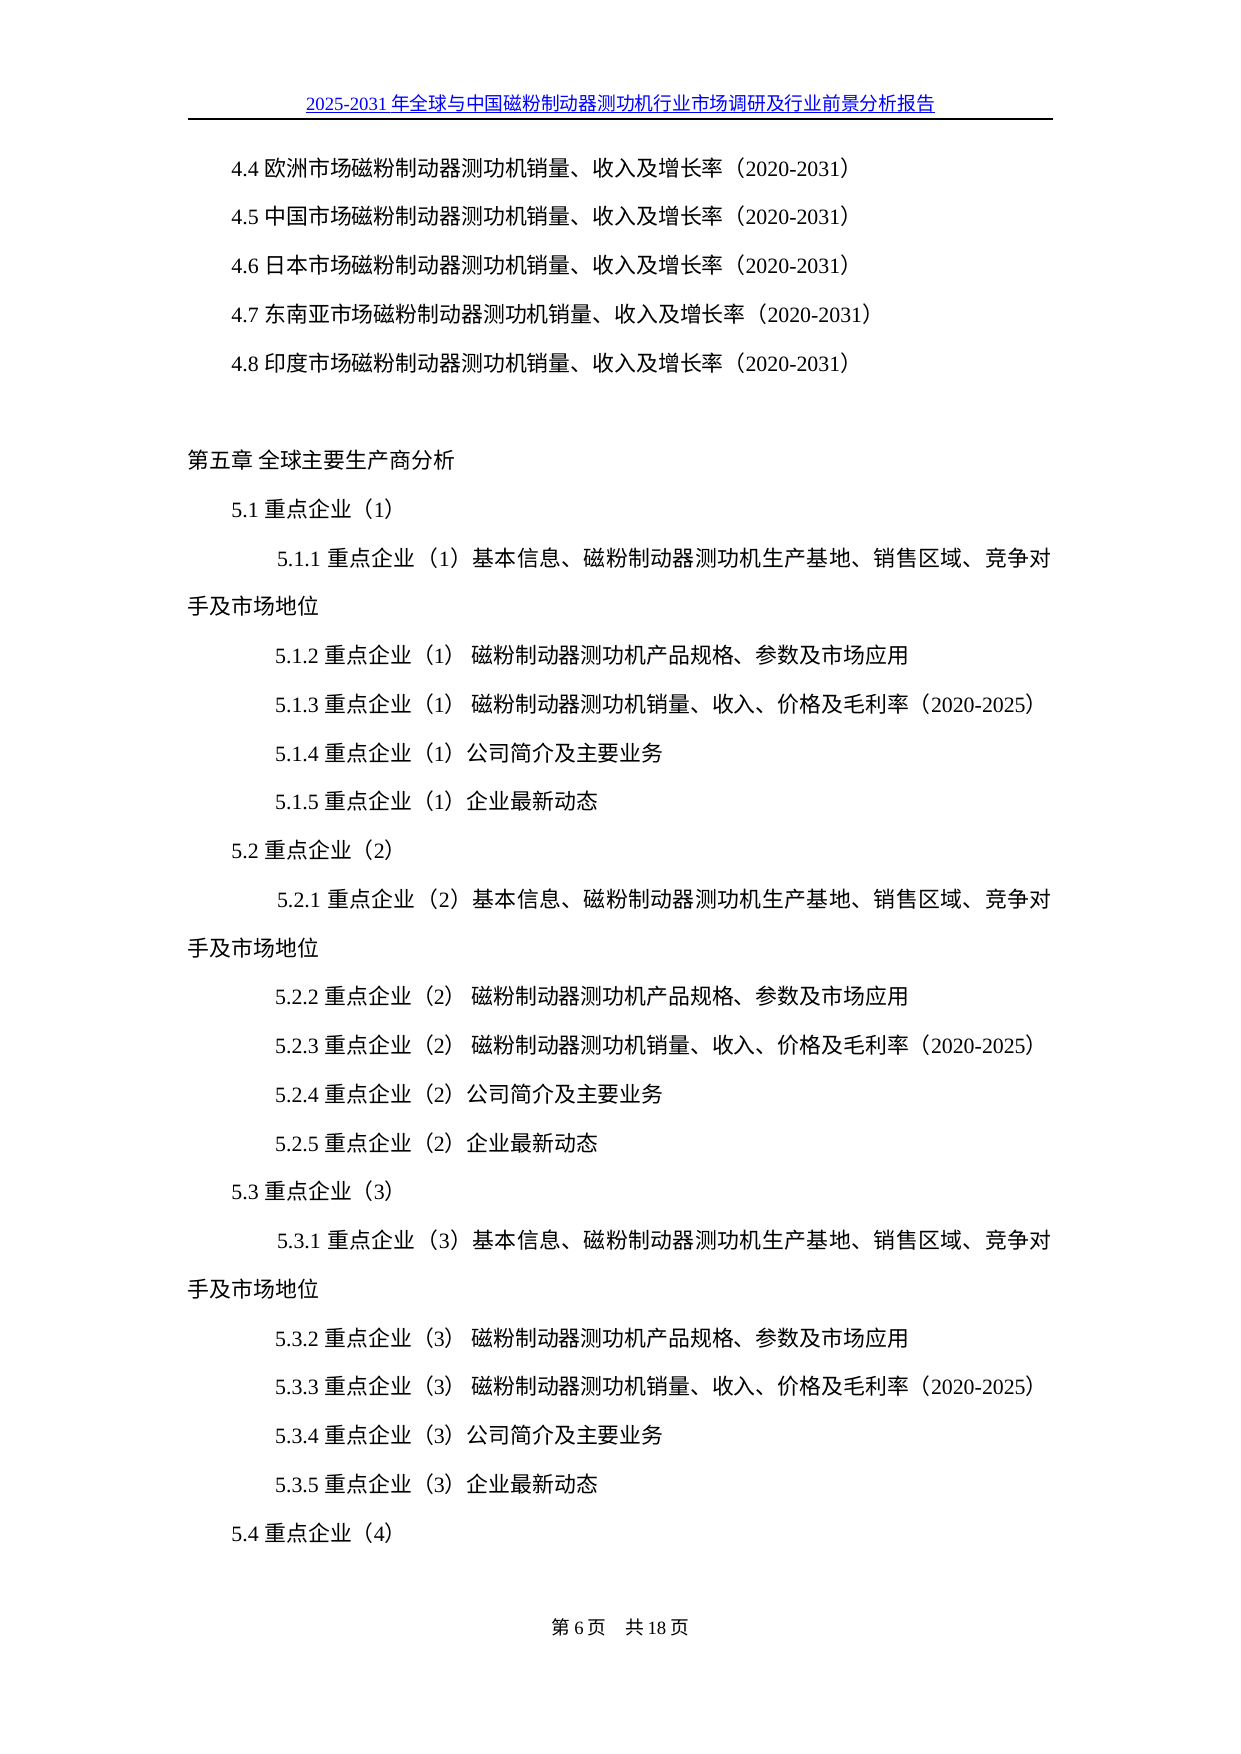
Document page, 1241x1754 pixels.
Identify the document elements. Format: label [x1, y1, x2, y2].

text [187, 150, 1053, 1548]
